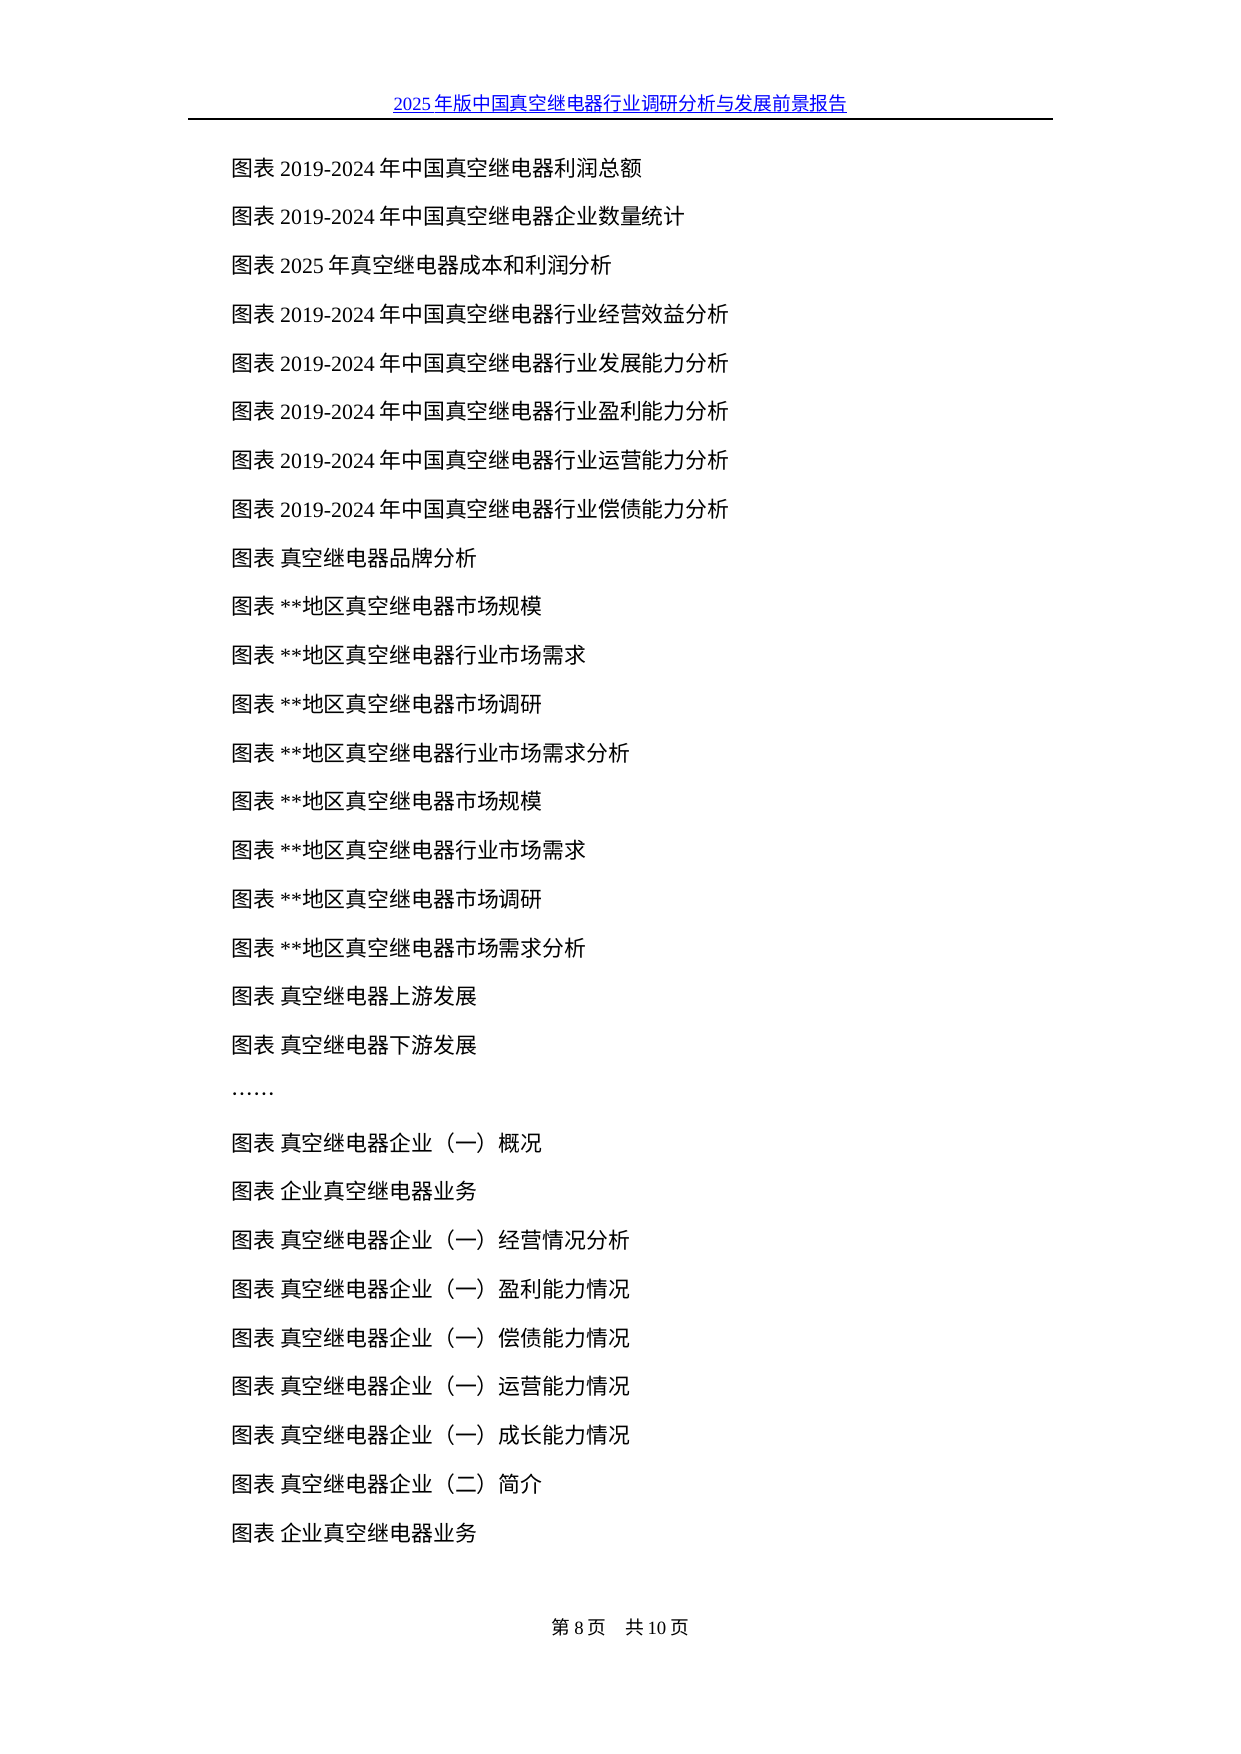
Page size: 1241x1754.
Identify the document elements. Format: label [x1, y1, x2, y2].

text [187, 150, 1053, 1548]
